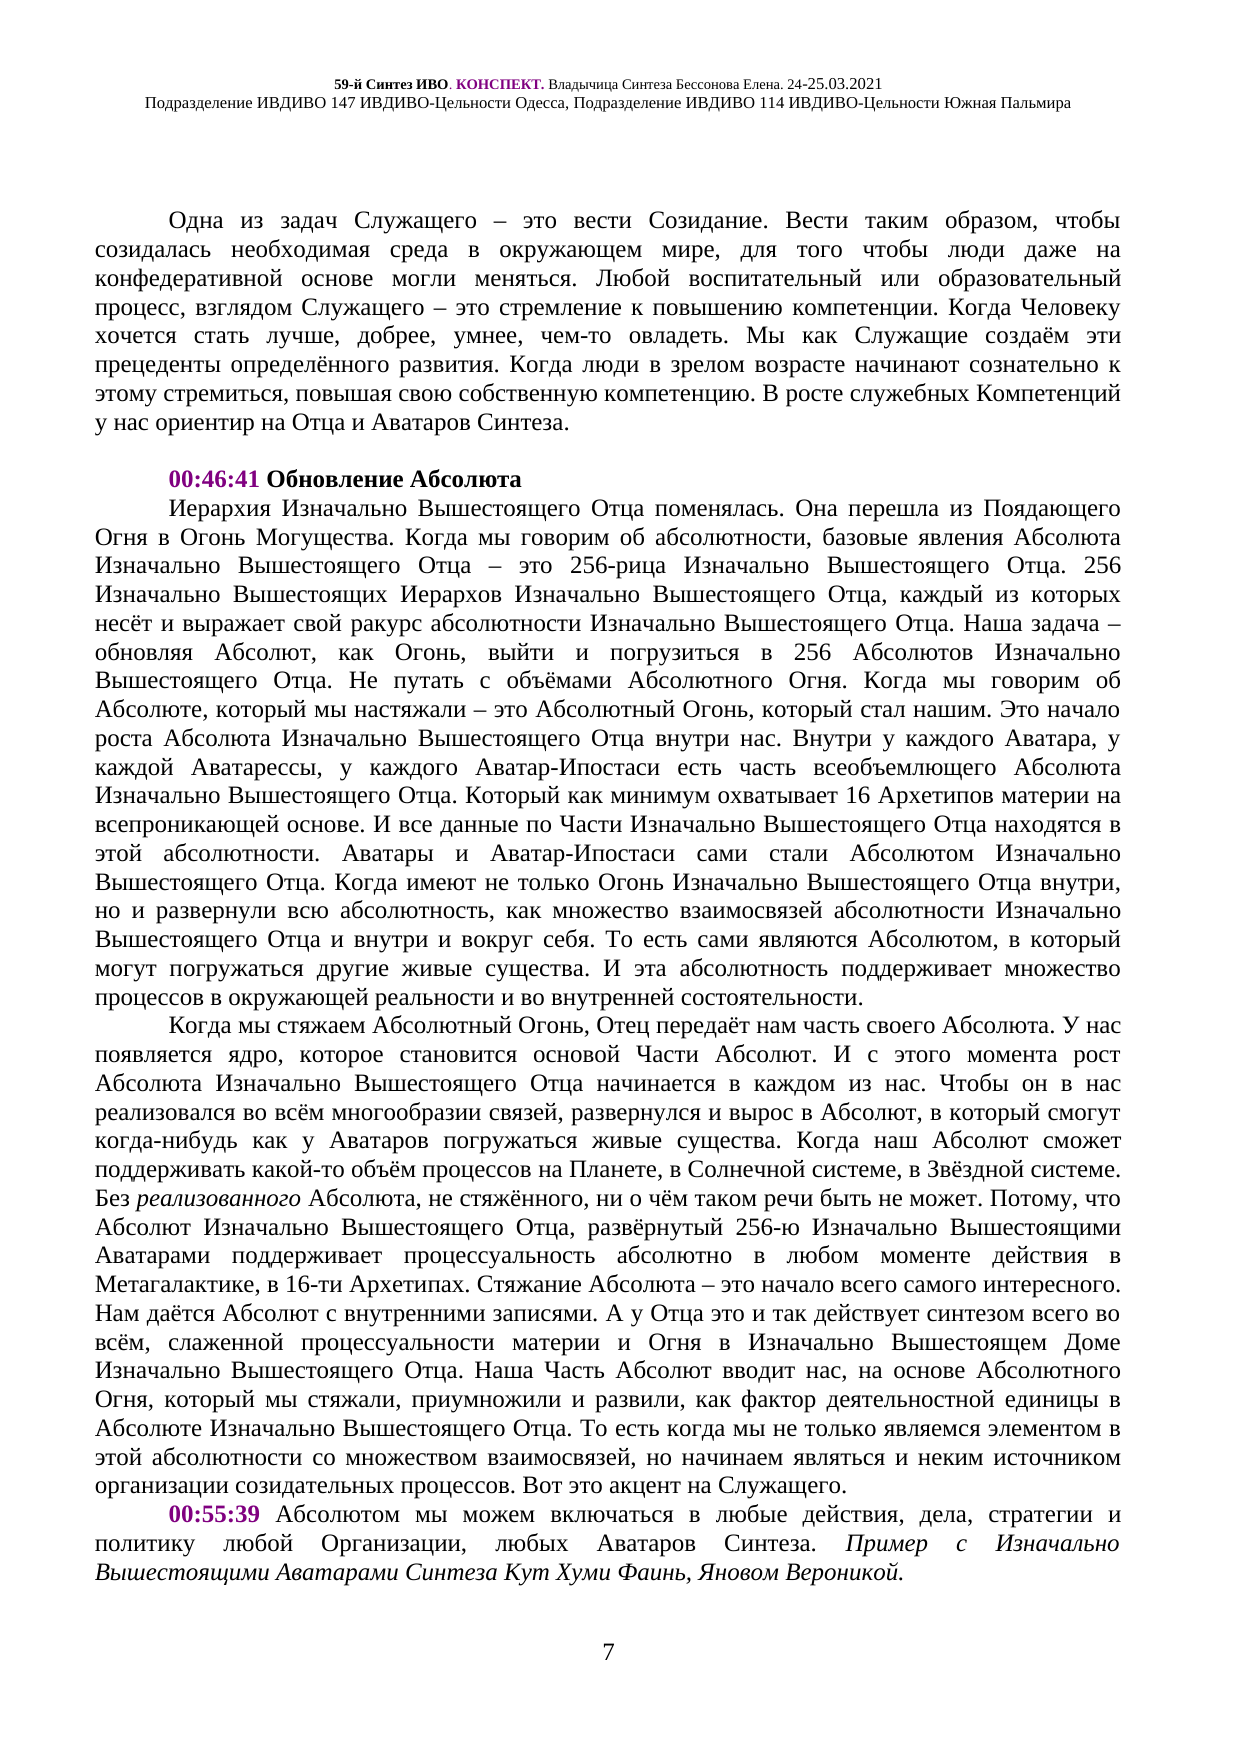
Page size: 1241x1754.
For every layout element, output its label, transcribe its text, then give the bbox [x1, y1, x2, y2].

text Одна из задач Служащего – это вести Созидание. Вести таким образом, чтобы созидалась необходимая среда в окружающем мире, для того чтобы люди даже на конфедеративной основе могли меняться. Любой воспитательный или образовательный процесс, взглядом Служащего – это стремление к повышению компетенции. Когда Человеку хочется стать лучше, добрее, умнее, чем-то овладеть. Мы как Служащие создаём эти прецеденты определённого развития. Когда люди в зрелом возрасте начинают сознательно к этому стремиться, повышая свою собственную компетенцию. В росте служебных Компетенций у нас ориентир на Отца и Аватаров Синтеза. [30, 141, 1187, 436]
text Когда мы стяжаем Абсолютный Огонь, Отец передаёт нам часть своего Абсолюта. У нас появляется ядро, которое становится основой Части Абсолют. И с этого момента рост Абсолюта Изначально Вышестоящего Отца начинается в каждом из нас. Чтобы он в нас реализовался во всём многообразии связей, развернулся и вырос в Абсолют, в который смогут когда-нибудь как у Аватаров погружаться живые существа. Когда наш Абсолют сможет поддерживать какой-то объём процессов на Планете, в Солнечной системе, в Звёздной системе. Без реализованного Абсолюта, не стяжённого, ни о чём таком речи быть не может. Потому, что Абсолют Изначально Вышестоящего Отца, развёрнутый 256-ю Изначально Вышестоящими Аватарами поддерживает процессуальность абсолютно в любом моменте действия в Метагалактике, в 16-ти Архетипах. Стяжание Абсолюта – это начало всего самого интересного. Нам даётся Абсолют с внутренними записями. А у Отца это и так действует синтезом всего во всём, слаженной процессуальности материи и Огня в Изначально Вышестоящем Доме Изначально Вышестоящего Отца. Наша Часть Абсолют вводит нас, на основе Абсолютного Огня, который мы стяжали, приумножили и развили, как фактор деятельностной единицы в Абсолюте Изначально Вышестоящего Отца. То есть когда мы не только являемся элементом в этой абсолютности со множеством взаимосвязей, но начинаем являться и неким источником организации созидательных процессов. Вот это акцент на Служащего. [94, 1011, 1122, 1499]
text Иерархия Изначально Вышестоящего Отца поменялась. Она перешла из Поядающего Огня в Огонь Могущества. Когда мы говорим об абсолютности, базовые явления Абсолюта Изначально Вышестоящего Отца – это 256-рица Изначально Вышестоящего Отца. 256 Изначально Вышестоящих Иерархов Изначально Вышестоящего Отца, каждый из которых несёт и выражает свой ракурс абсолютности Изначально Вышестоящего Отца. Наша задача – обновляя Абсолют, как Огонь, выйти и погрузиться в 256 Абсолютов Изначально Вышестоящего Отца. Не путать с объёмами Абсолютного Огня. Когда мы говорим об Абсолюте, который мы настяжали – это Абсолютный Огонь, который стал нашим. Это начало роста Абсолюта Изначально Вышестоящего Отца внутри нас. Внутри у каждого Аватара, у каждой Аватарессы, у каждого Аватар-Ипостаси есть часть всеобъемлющего Абсолюта Изначально Вышестоящего Отца. Который как минимум охватывает 16 Архетипов материи на всепроникающей основе. И все данные по Части Изначально Вышестоящего Отца находятся в этой абсолютности. Аватары и Аватар-Ипостаси сами стали Абсолютом Изначально Вышестоящего Отца. Когда имеют не только Огонь Изначально Вышестоящего Отца внутри, но и развернули всю абсолютность, как множество взаимосвязей абсолютности Изначально Вышестоящего Отца и внутри и вокруг себя. То есть сами являются Абсолютом, в который могут погружаться другие живые существа. И эта абсолютность поддерживает множество процессов в окружающей реальности и во внутренней состоятельности. [94, 493, 1122, 1011]
text 00:55:39 Абсолютом мы можем включаться в любые действия, дела, стратегии и политику любой Организации, любых Аватаров Синтеза. Пример с Изначально Вышестоящими Аватарами Синтеза Кут Хуми Фаинь, Яновом Вероникой. [94, 1499, 1122, 1586]
text 00:46:41 Обновление Абсолюта [94, 464, 1122, 493]
